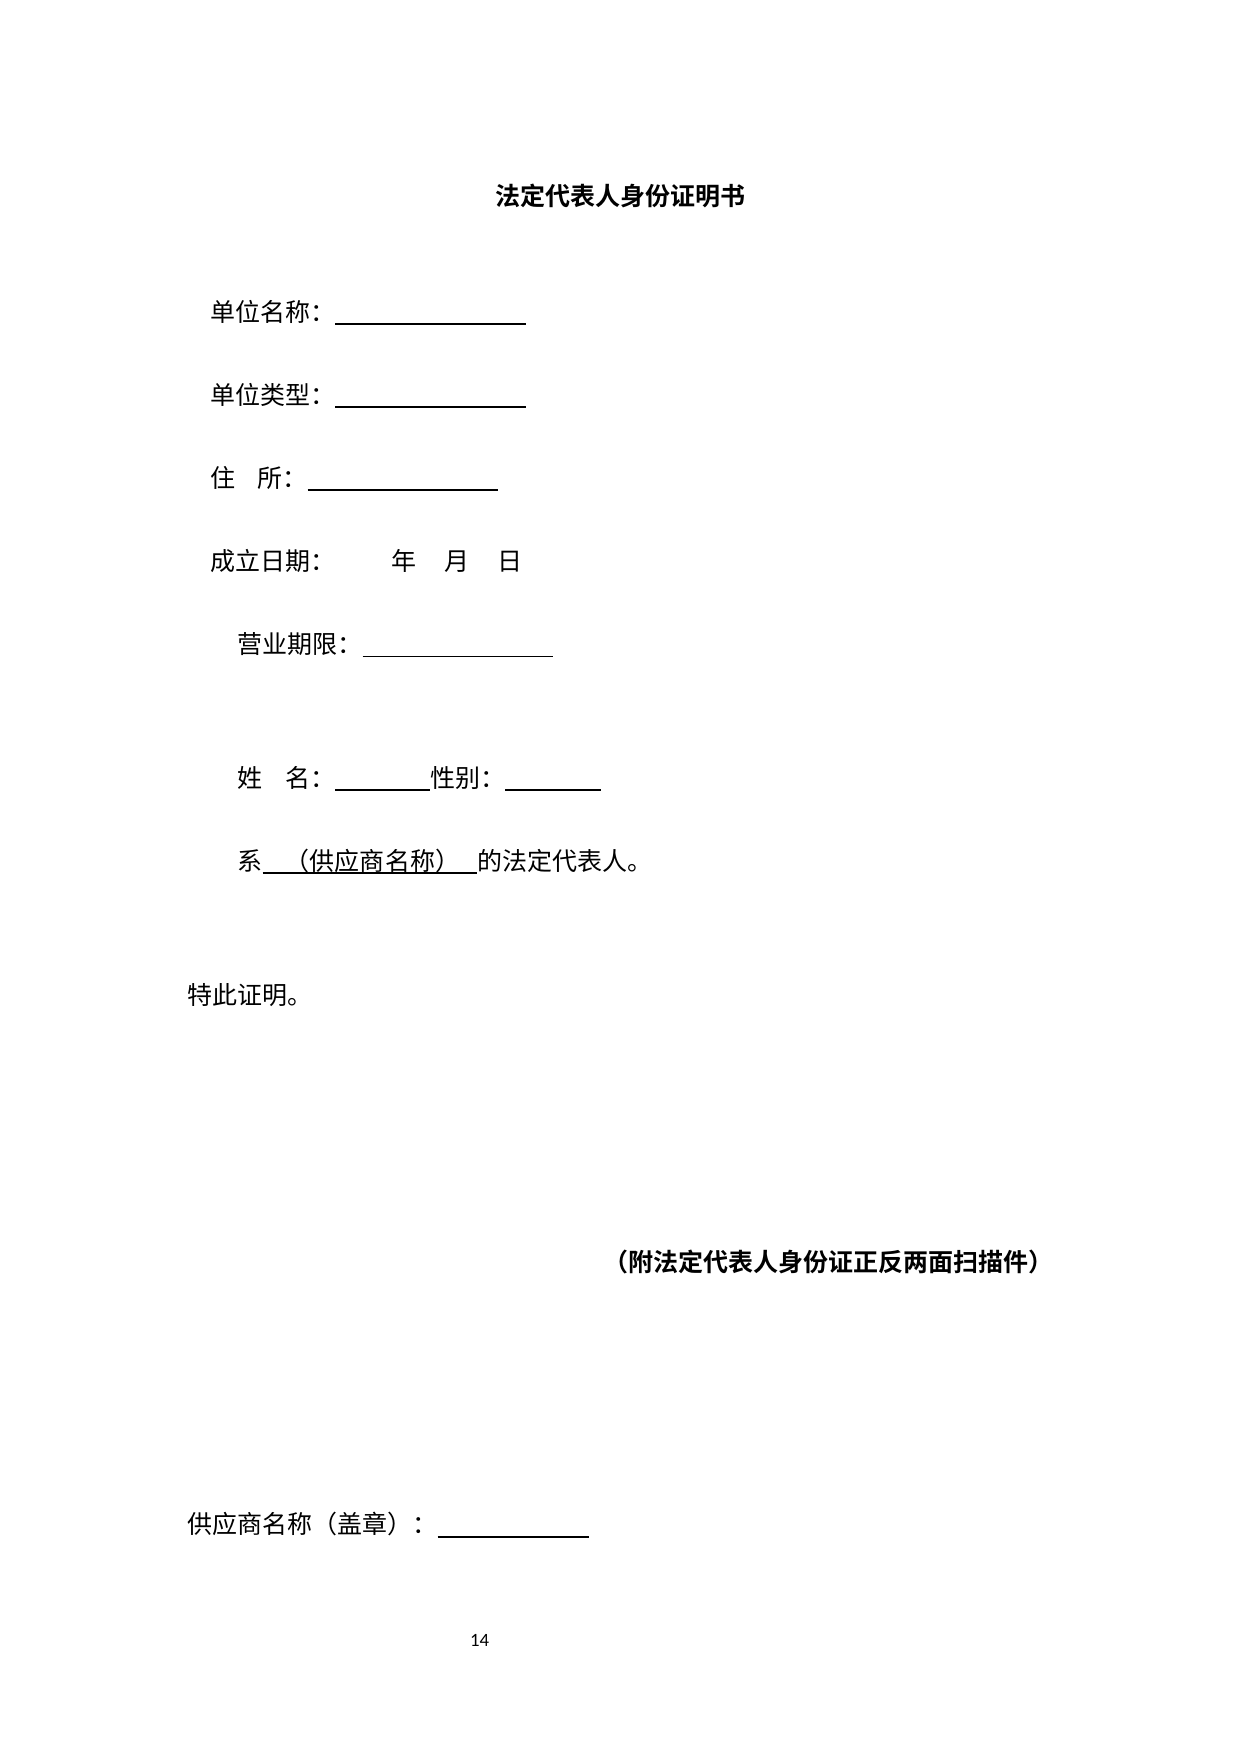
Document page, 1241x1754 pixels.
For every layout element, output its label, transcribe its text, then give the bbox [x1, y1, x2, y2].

text 系 （供应商名称） 的法定代表人。 [187, 827, 1053, 892]
text 住 所： [187, 444, 1053, 509]
text 特此证明。 [187, 961, 1053, 1026]
text （附法定代表人身份证正反两面扫描件） [187, 1228, 1053, 1293]
text 单位类型： [187, 361, 1053, 426]
text 成立日期： 年 月 日 [187, 527, 1053, 592]
text 姓 名： 性别： [187, 744, 1053, 809]
text 营业期限： [187, 610, 1053, 675]
text 法定代表人身份证明书 [187, 162, 1053, 227]
text 单位名称： [187, 278, 1053, 343]
text 供应商名称（盖章）： [187, 1490, 1053, 1555]
